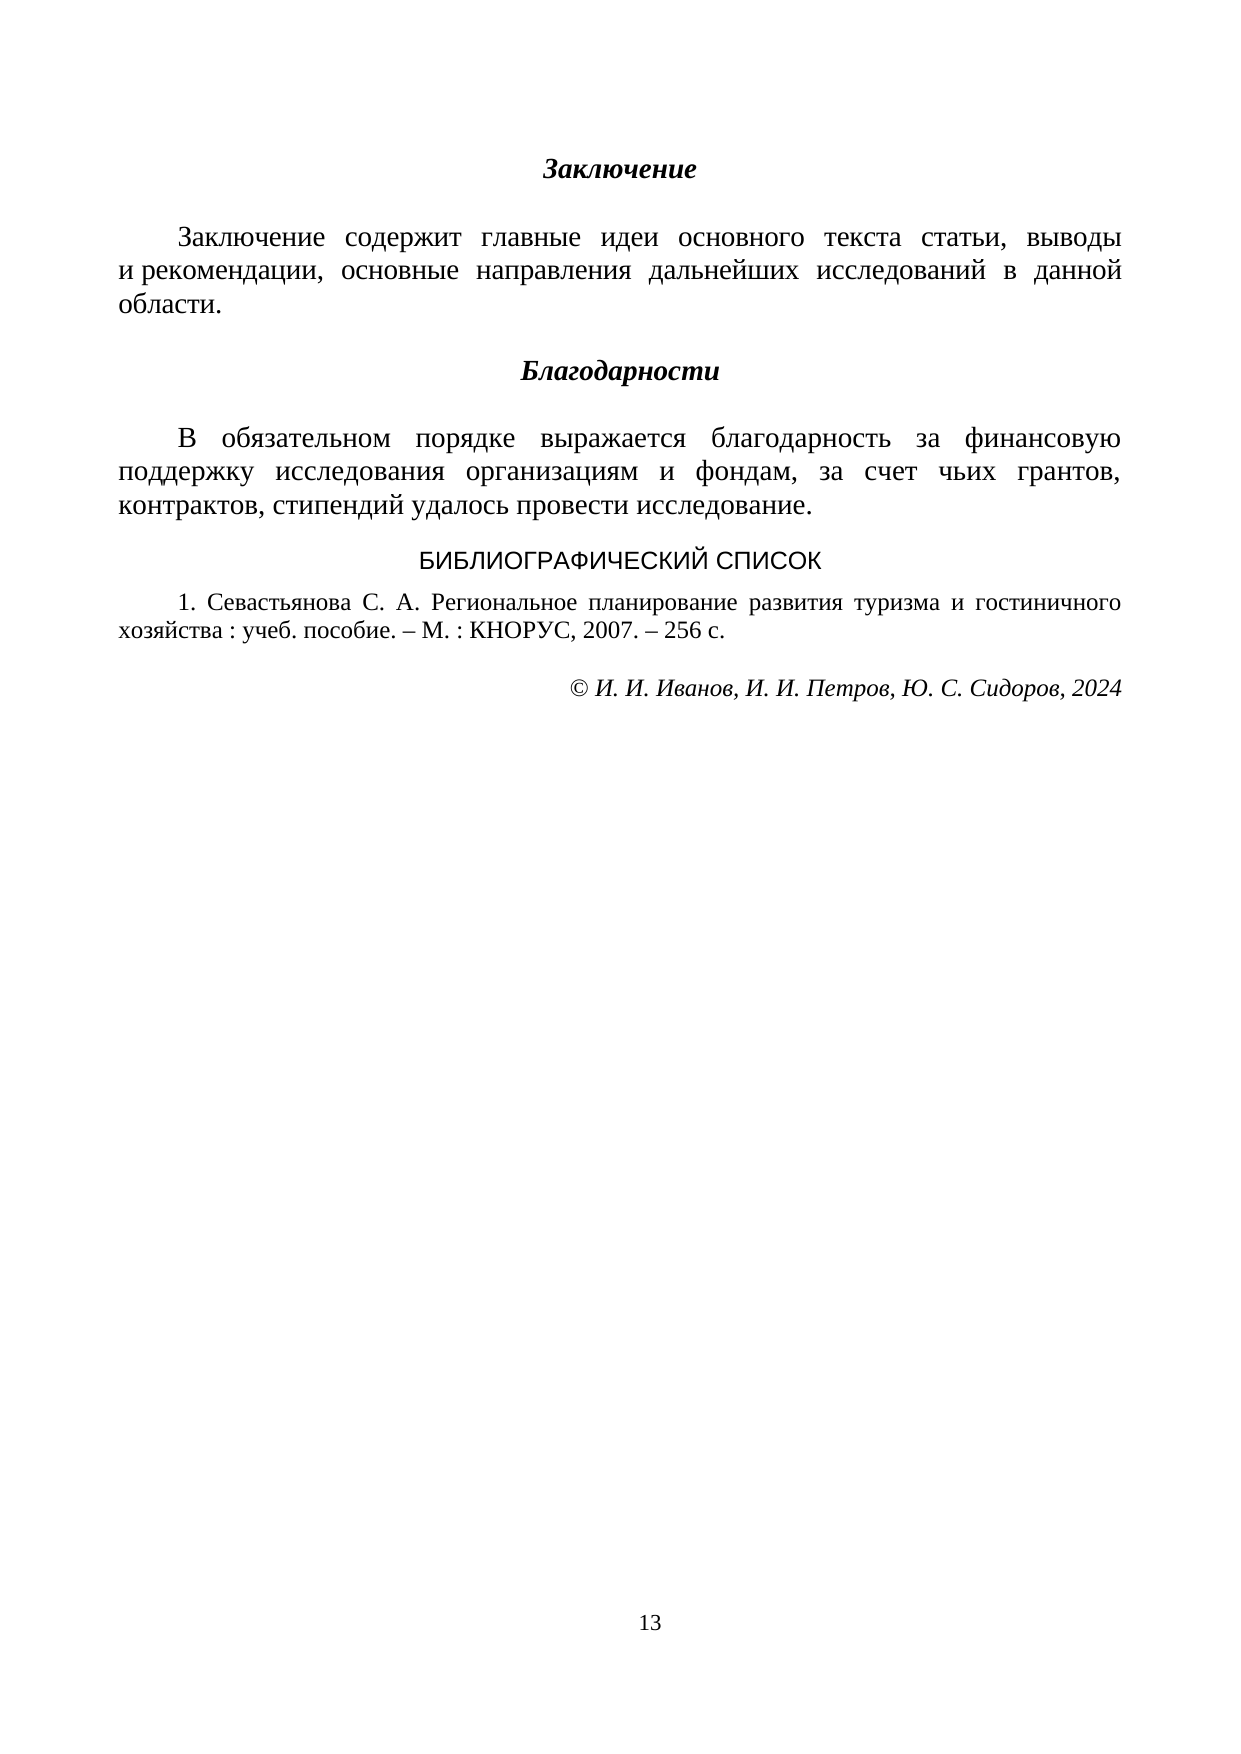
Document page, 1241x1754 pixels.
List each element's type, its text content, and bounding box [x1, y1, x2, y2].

text Заключение содержит главные идеи основного текста статьи, выводы и рекомендации, основные направления дальнейших исследований в данной области. [118, 219, 1122, 319]
text Благодарности [118, 353, 1122, 386]
text © И. И. Иванов, И. И. Петров, Ю. С. Сидоров, 2024 [118, 673, 1122, 702]
text БИБЛИОГРАФИЧЕСКИЙ СПИСОК [118, 546, 1122, 574]
text 1. Севастьянова С. А. Региональное планирование развития туризма и гостиничного хозяйства : учеб. пособие. – М. : КНОРУС, 2007. – 256 с. [118, 587, 1122, 644]
text В обязательном порядке выражается благодарность за финансовую поддержку исследования организациям и фондам, за счет чьих грантов, контрактов, стипендий удалось провести исследование. [118, 420, 1122, 521]
text Заключение [118, 152, 1122, 185]
